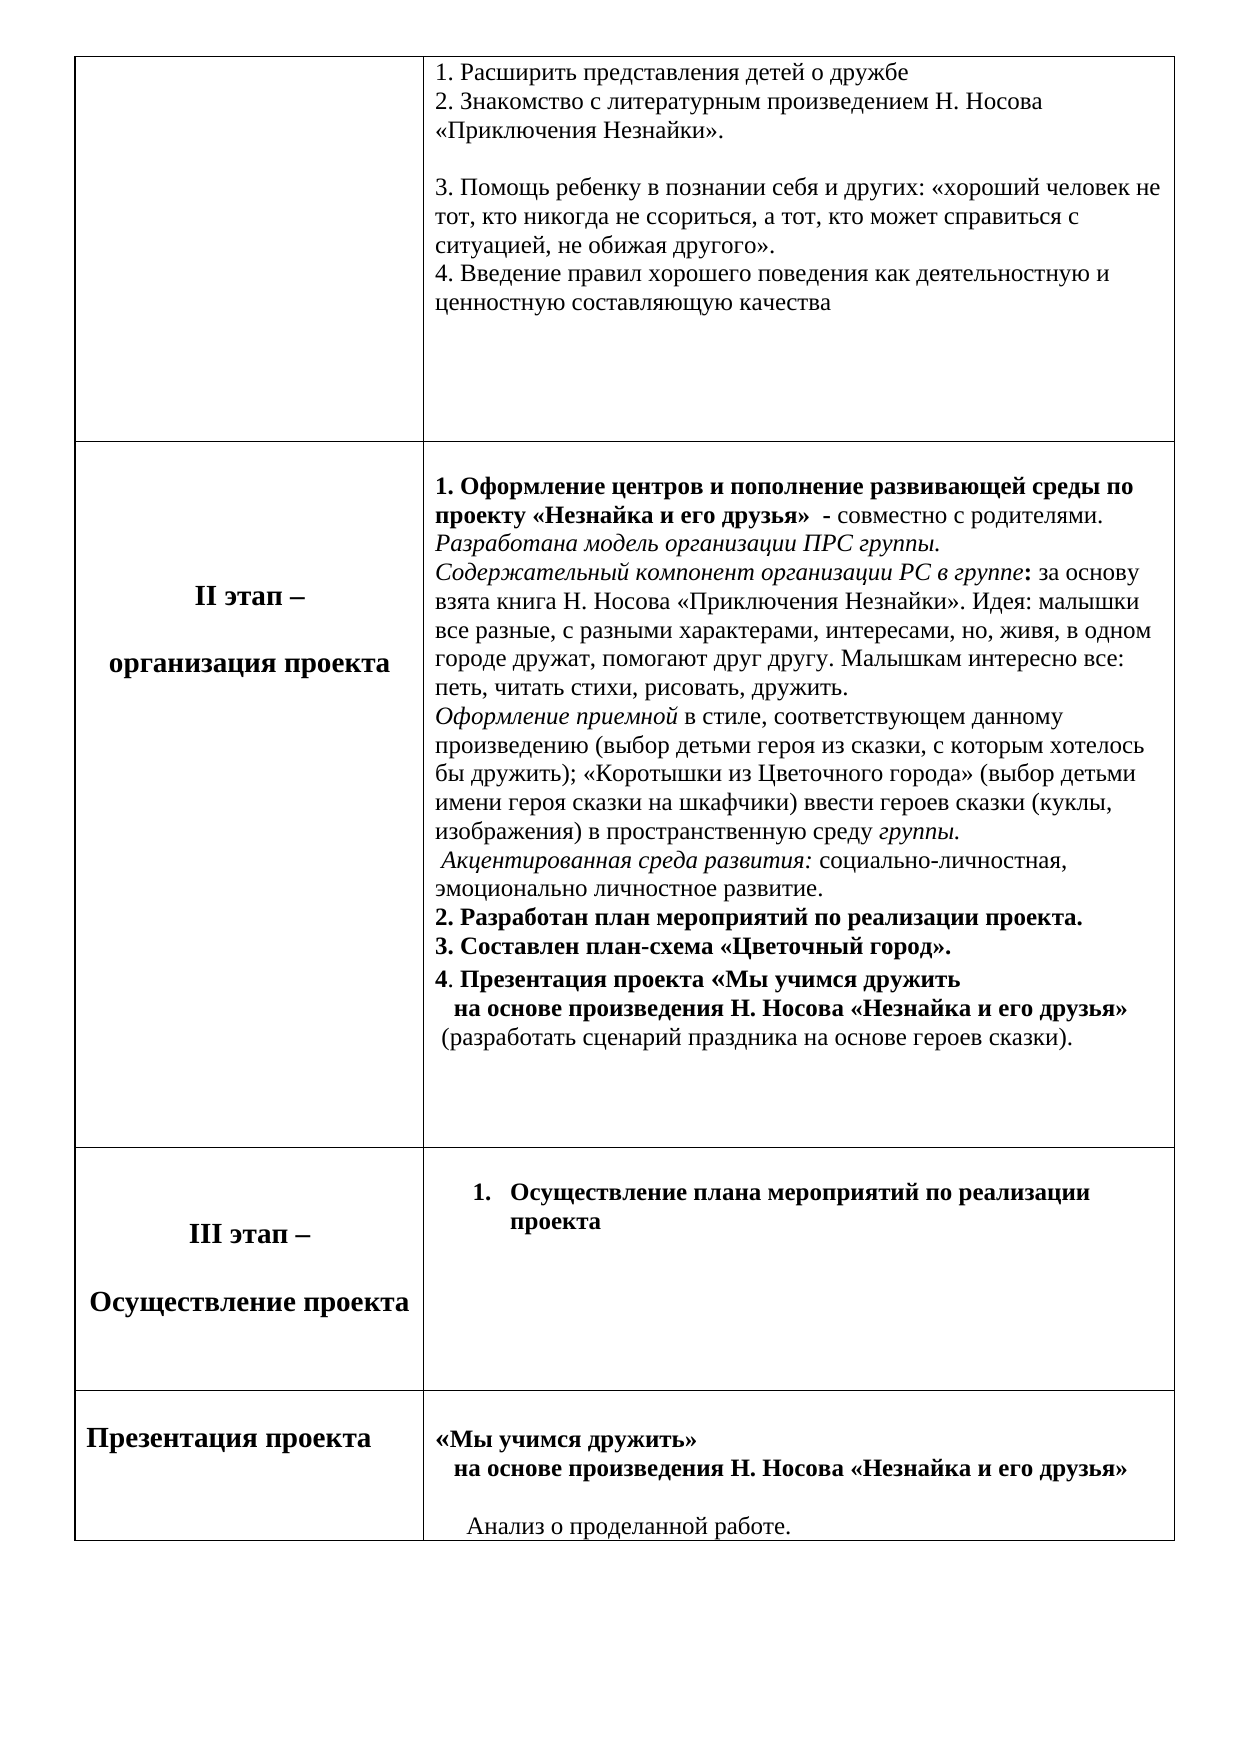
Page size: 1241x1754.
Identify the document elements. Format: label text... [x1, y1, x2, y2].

table_cell II этап – организация проекта [76, 442, 423, 1147]
table_cell Презентация проекта [76, 1391, 423, 1539]
table_cell Осуществление плана мероприятий по реализации проекта [424, 1148, 1174, 1390]
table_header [424, 57, 1174, 441]
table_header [76, 57, 423, 441]
table_cell «Мы учимся дружить» на основе произведения Н. Носова «Незнайка и его друзья» Анализ о проделанной работе. [424, 1391, 1174, 1539]
table_cell III этап – Осуществление проекта [76, 1148, 423, 1390]
table_cell 1. Оформление центров и пополнение развивающей среды по проекту «Незнайка и его друзья» - совместно с родителями. Разработана модель организации ПРС группы. Содержательный компонент организации РС в группе: за основу взята книга Н. Носова «Приключения Незнайки». Идея: малышки все разные, с разными характерами, интересами, но, живя, в одном городе дружат, помогают друг другу. Малышкам интересно все: петь, читать стихи, рисовать, дружить. Оформление приемной в стиле, соответствующем данному произведению (выбор детьми героя из сказки, с которым хотелось бы дружить); «Коротышки из Цветочного города» (выбор детьми имени героя сказки на шкафчики) ввести героев сказки (куклы, изображения) в пространственную среду группы. Акцентированная среда развития: социально-личностная, эмоционально личностное развитие. 2. Разработан план мероприятий по реализации проекта. 3. Составлен план-схема «Цветочный город». 4. Презентация проекта «Мы учимся дружить на основе произведения Н. Носова «Незнайка и его друзья» (разработать сценарий праздника на основе героев сказки). [424, 442, 1174, 1147]
